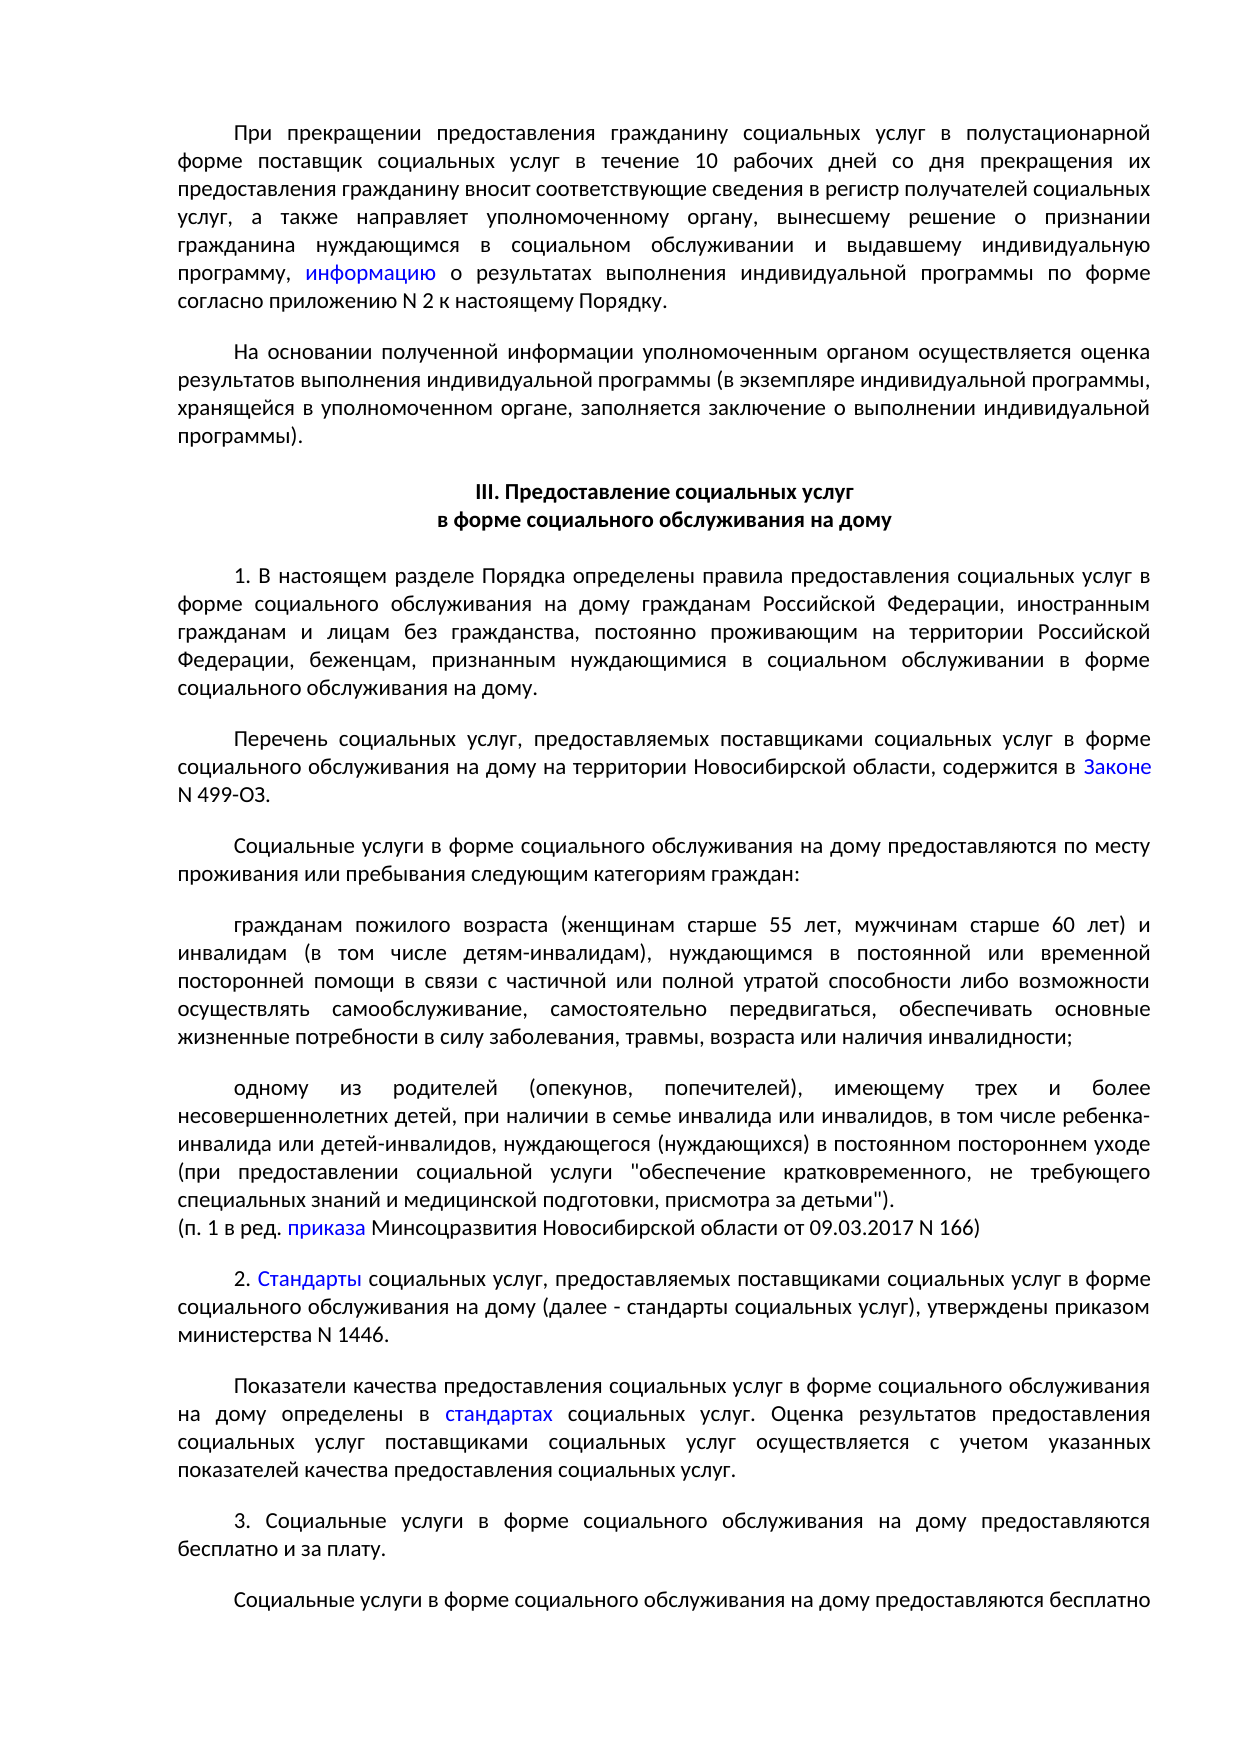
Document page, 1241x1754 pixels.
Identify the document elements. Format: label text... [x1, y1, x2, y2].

text При прекращении предоставления гражданину социальных услуг в полустационарной форме поставщик социальных услуг в течение 10 рабочих дней со дня прекращения их предоставления гражданину вносит соответствующие сведения в регистр получателей социальных услуг, а также направляет уполномоченному органу, вынесшему решение о признании гражданина нуждающимся в социальном обслуживании и выдавшему индивидуальную программу, информацию о результатах выполнения индивидуальной программы по форме согласно приложению N 2 к настоящему Порядку. [177, 118, 1152, 314]
text На основании полученной информации уполномоченным органом осуществляется оценка результатов выполнения индивидуальной программы (в экземпляре индивидуальной программы, хранящейся в уполномоченном органе, заполняется заключение о выполнении индивидуальной программы). [177, 337, 1152, 449]
text 3. Социальные услуги в форме социального обслуживания на дому предоставляются бесплатно и за плату. [177, 1506, 1152, 1562]
text Социальные услуги в форме социального обслуживания на дому предоставляются по месту проживания или пребывания следующим категориям граждан: [177, 831, 1152, 887]
text (п. 1 в ред. приказа Минсоцразвития Новосибирской области от 09.03.2017 N 166) [177, 1213, 1152, 1241]
text Перечень социальных услуг, предоставляемых поставщиками социальных услуг в форме социального обслуживания на дому на территории Новосибирской области, содержится в Законе N 499-ОЗ. [177, 724, 1152, 808]
text 1. В настоящем разделе Порядка определены правила предоставления социальных услуг в форме социального обслуживания на дому гражданам Российской Федерации, иностранным гражданам и лицам без гражданства, постоянно проживающим на территории Российской Федерации, беженцам, признанным нуждающимися в социальном обслуживании в форме социального обслуживания на дому. [177, 561, 1152, 701]
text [177, 1585, 1152, 1613]
title в форме социального обслуживания на дому [177, 505, 1152, 533]
text Показатели качества предоставления социальных услуг в форме социального обслуживания на дому определены в стандартах социальных услуг. Оценка результатов предоставления социальных услуг поставщиками социальных услуг осуществляется с учетом указанных показателей качества предоставления социальных услуг. [177, 1371, 1152, 1483]
text одному из родителей (опекунов, попечителей), имеющему трех и более несовершеннолетних детей, при наличии в семье инвалида или инвалидов, в том числе ребенка-инвалида или детей-инвалидов, нуждающегося (нуждающихся) в постоянном постороннем уходе (при предоставлении социальной услуги "обеспечение кратковременного, не требующего специальных знаний и медицинской подготовки, присмотра за детьми"). [177, 1073, 1152, 1213]
text 2. Стандарты социальных услуг, предоставляемых поставщиками социальных услуг в форме социального обслуживания на дому (далее - стандарты социальных услуг), утверждены приказом министерства N 1446. [177, 1264, 1152, 1348]
title III. Предоставление социальных услуг [177, 477, 1152, 505]
text гражданам пожилого возраста (женщинам старше 55 лет, мужчинам старше 60 лет) и инвалидам (в том числе детям-инвалидам), нуждающимся в постоянной или временной посторонней помощи в связи с частичной или полной утратой способности либо возможности осуществлять самообслуживание, самостоятельно передвигаться, обеспечивать основные жизненные потребности в силу заболевания, травмы, возраста или наличия инвалидности; [177, 910, 1152, 1050]
